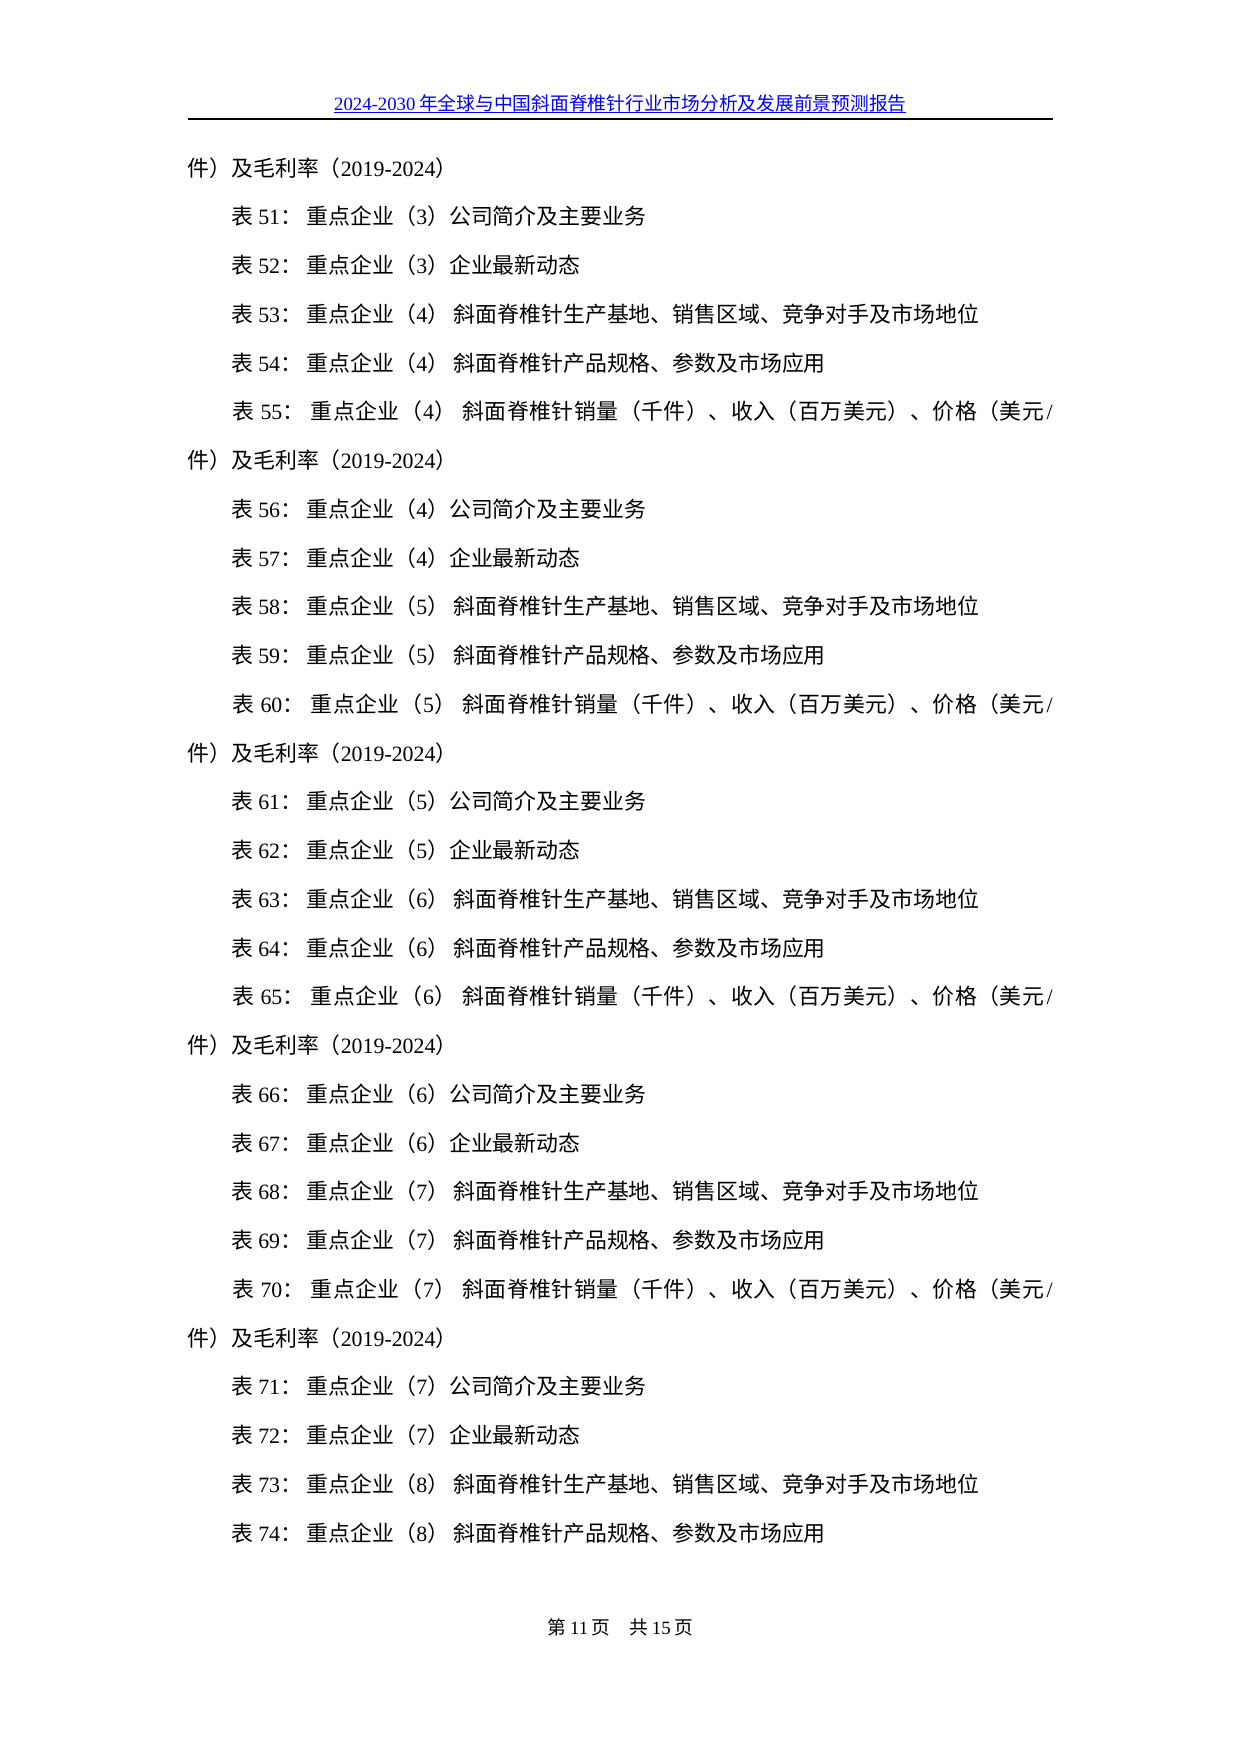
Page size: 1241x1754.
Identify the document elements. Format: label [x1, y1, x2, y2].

text [187, 150, 1053, 1548]
